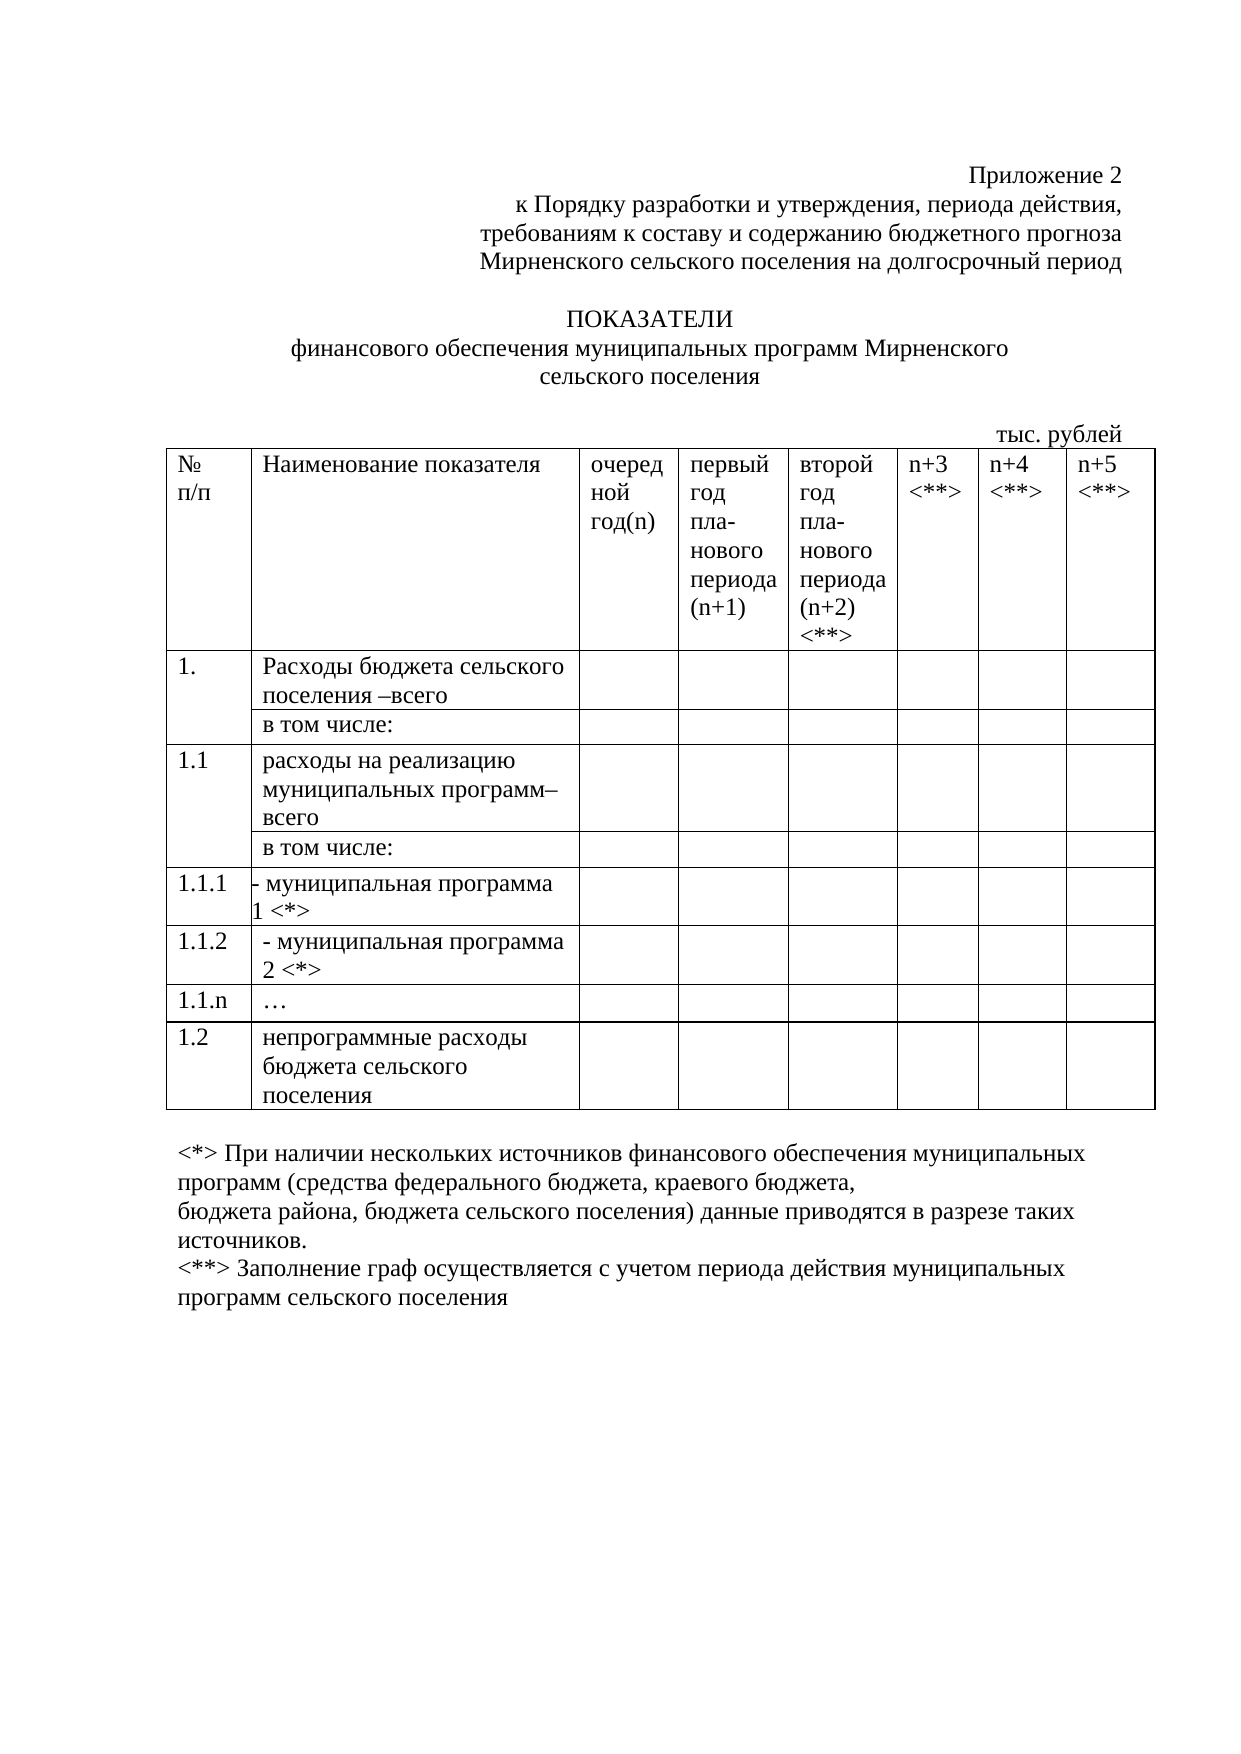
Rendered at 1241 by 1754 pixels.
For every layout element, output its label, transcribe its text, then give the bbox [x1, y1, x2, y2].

table_cell [1067, 832, 1154, 867]
table_cell непрограммные расходы бюджета сельского поселения [252, 1023, 579, 1109]
table_header первый год пла- нового периода (n+1) [679, 449, 788, 650]
text <**> Заполнение граф осуществляется с учетом периода действия муниципальных программ сельского поселения [177, 1253, 1122, 1311]
table_cell [979, 1023, 1066, 1109]
table_cell [580, 651, 678, 708]
table_cell [789, 985, 897, 1021]
table_cell [979, 651, 1066, 708]
table_cell - муниципальная программа 1 <*> [252, 868, 579, 925]
table_cell 1.1 [167, 745, 251, 867]
table_header n+5 <**> [1067, 449, 1154, 650]
table_header Наименование показателя [252, 449, 579, 650]
table_cell [898, 985, 978, 1021]
table_cell [580, 868, 678, 925]
table_cell [898, 651, 978, 708]
table_cell [979, 832, 1066, 867]
table_cell [679, 926, 788, 984]
table_cell [580, 710, 678, 744]
text Мирненского сельского поселения на долгосрочный период [177, 246, 1122, 275]
table_cell [789, 1023, 897, 1109]
table_cell 1.1.2 [167, 926, 251, 984]
table_cell расходы на реализацию муниципальных программ– всего [252, 745, 579, 831]
table_cell Расходы бюджета сельского поселения –всего [252, 651, 579, 708]
text Приложение 2 [177, 160, 1122, 189]
table_cell [789, 926, 897, 984]
table_cell [1067, 1023, 1154, 1109]
table_cell 1.1.1 [167, 868, 251, 925]
table_cell 1.2 [167, 1023, 251, 1109]
table_header второй год пла- нового периода (n+2) <**> [789, 449, 897, 650]
table_cell [1067, 651, 1154, 708]
table_cell [898, 868, 978, 925]
table_cell [979, 868, 1066, 925]
table_cell в том числе: [252, 710, 579, 744]
table_cell [679, 985, 788, 1021]
table_cell 1. [167, 651, 251, 744]
table_cell [789, 745, 897, 831]
table_cell [898, 832, 978, 867]
table_cell [679, 868, 788, 925]
table_cell [789, 710, 897, 744]
table_cell 1.1.n [167, 985, 251, 1021]
table_cell [789, 651, 897, 708]
table_cell [979, 985, 1066, 1021]
table_cell [979, 745, 1066, 831]
table_cell [1067, 926, 1154, 984]
table_cell … [252, 985, 579, 1021]
text к Порядку разработки и утверждения, периода действия, [177, 189, 1122, 218]
text <*> При наличии нескольких источников финансового обеспечения муниципальных программ (средства федерального бюджета, краевого бюджета, [177, 1138, 1122, 1196]
table_cell [898, 1023, 978, 1109]
table_cell [898, 710, 978, 744]
table_cell [580, 745, 678, 831]
table_cell [679, 651, 788, 708]
table_cell [679, 745, 788, 831]
table_cell [1067, 985, 1154, 1021]
table_cell [1067, 710, 1154, 744]
table_header № п/п [167, 449, 251, 650]
table_cell [679, 1023, 788, 1109]
table_cell [979, 710, 1066, 744]
table_cell в том числе: [252, 832, 579, 867]
text финансового обеспечения муниципальных программ Мирненского [177, 333, 1122, 361]
table_cell [1067, 745, 1154, 831]
table_cell [580, 926, 678, 984]
table_cell [1067, 868, 1154, 925]
text требованиям к составу и содержанию бюджетного прогноза [177, 218, 1122, 246]
table_header очередной год(n) [580, 449, 678, 650]
text тыс. рублей [177, 419, 1122, 448]
table_cell [898, 745, 978, 831]
table_cell [580, 1023, 678, 1109]
table_cell [679, 710, 788, 744]
table_cell [580, 985, 678, 1021]
table_cell [789, 868, 897, 925]
text сельского поселения [177, 361, 1122, 390]
table_header n+3 <**> [898, 449, 978, 650]
table_cell - муниципальная программа 2 <*> [252, 926, 579, 984]
table_cell [679, 832, 788, 867]
table_cell [898, 926, 978, 984]
table_cell [979, 926, 1066, 984]
text ПОКАЗАТЕЛИ [177, 304, 1122, 333]
table_cell [580, 832, 678, 867]
table_cell [789, 832, 897, 867]
text бюджета района, бюджета сельского поселения) данные приводятся в разрезе таких источников. [177, 1196, 1122, 1253]
table_header n+4 <**> [979, 449, 1066, 650]
